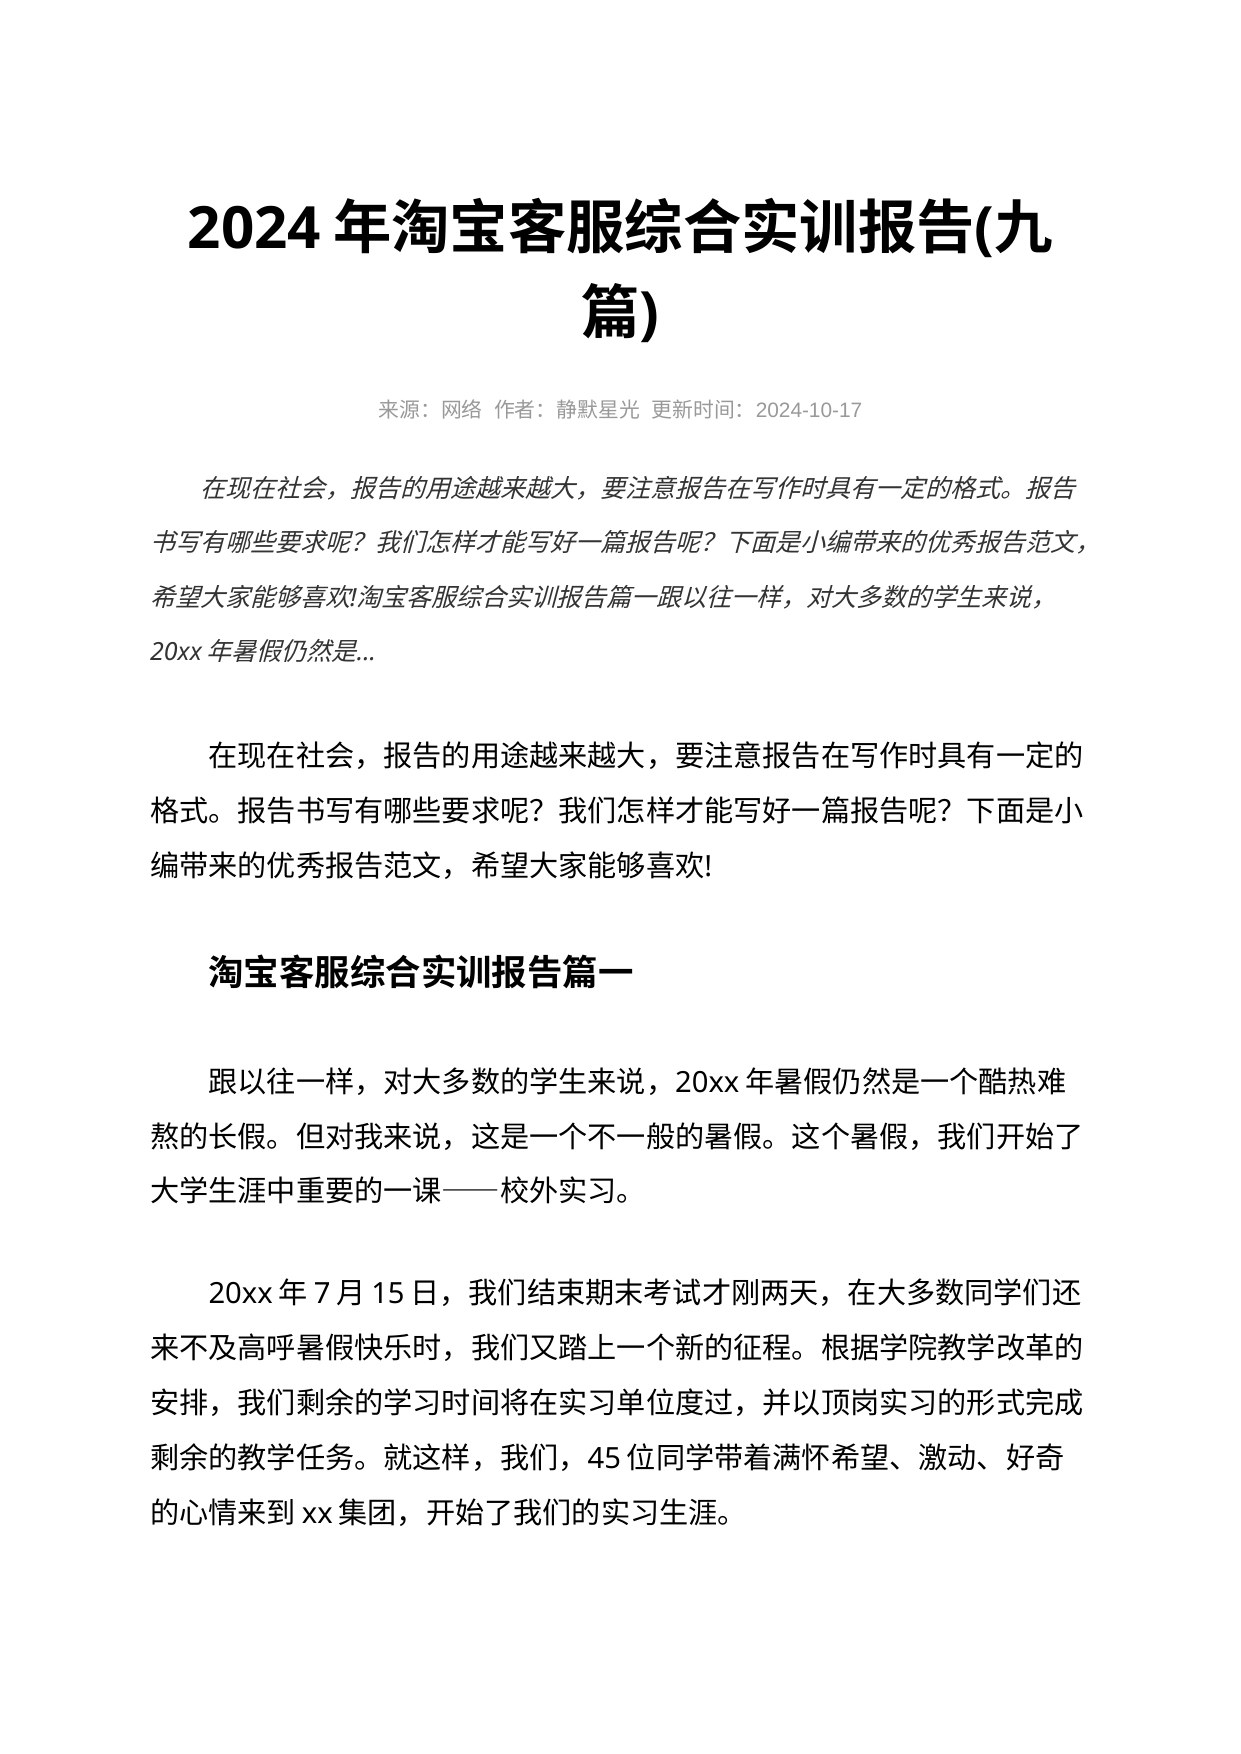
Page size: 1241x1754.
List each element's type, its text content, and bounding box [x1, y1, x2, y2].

text 在现在社会，报告的用途越来越大，要注意报告在写作时具有一定的格式。报告书写有哪些要求呢？我们怎样才能写好一篇报告呢？下面是小编带来的优秀报告范文，希望大家能够喜欢!淘宝客服综合实训报告篇一跟以往一样，对大多数的学生来说，20xx年暑假仍然是... [150, 468, 1090, 668]
text 20xx年7月15日，我们结束期末考试才刚两天，在大多数同学们还来不及高呼暑假快乐时，我们又踏上一个新的征程。根据学院教学改革的安排，我们剩余的学习时间将在实习单位度过，并以顶岗实习的形式完成剩余的教学任务。就这样，我们，45位同学带着满怀希望、激动、好奇的心情来到xx集团，开始了我们的实习生涯。 [150, 1270, 1090, 1532]
text 跟以往一样，对大多数的学生来说，20xx年暑假仍然是一个酷热难熬的长假。但对我来说，这是一个不一般的暑假。这个暑假，我们开始了大学生涯中重要的一课——校外实习。 [150, 1058, 1090, 1210]
text 来源：网络 作者：静默星光 更新时间：2024-10-17 [150, 398, 1090, 422]
subtitle 2024年淘宝客服综合实训报告(九篇) [150, 181, 1090, 351]
text 在现在社会，报告的用途越来越大，要注意报告在写作时具有一定的格式。报告书写有哪些要求呢？我们怎样才能写好一篇报告呢？下面是小编带来的优秀报告范文，希望大家能够喜欢! [150, 733, 1090, 885]
text 淘宝客服综合实训报告篇一 [150, 945, 1090, 996]
